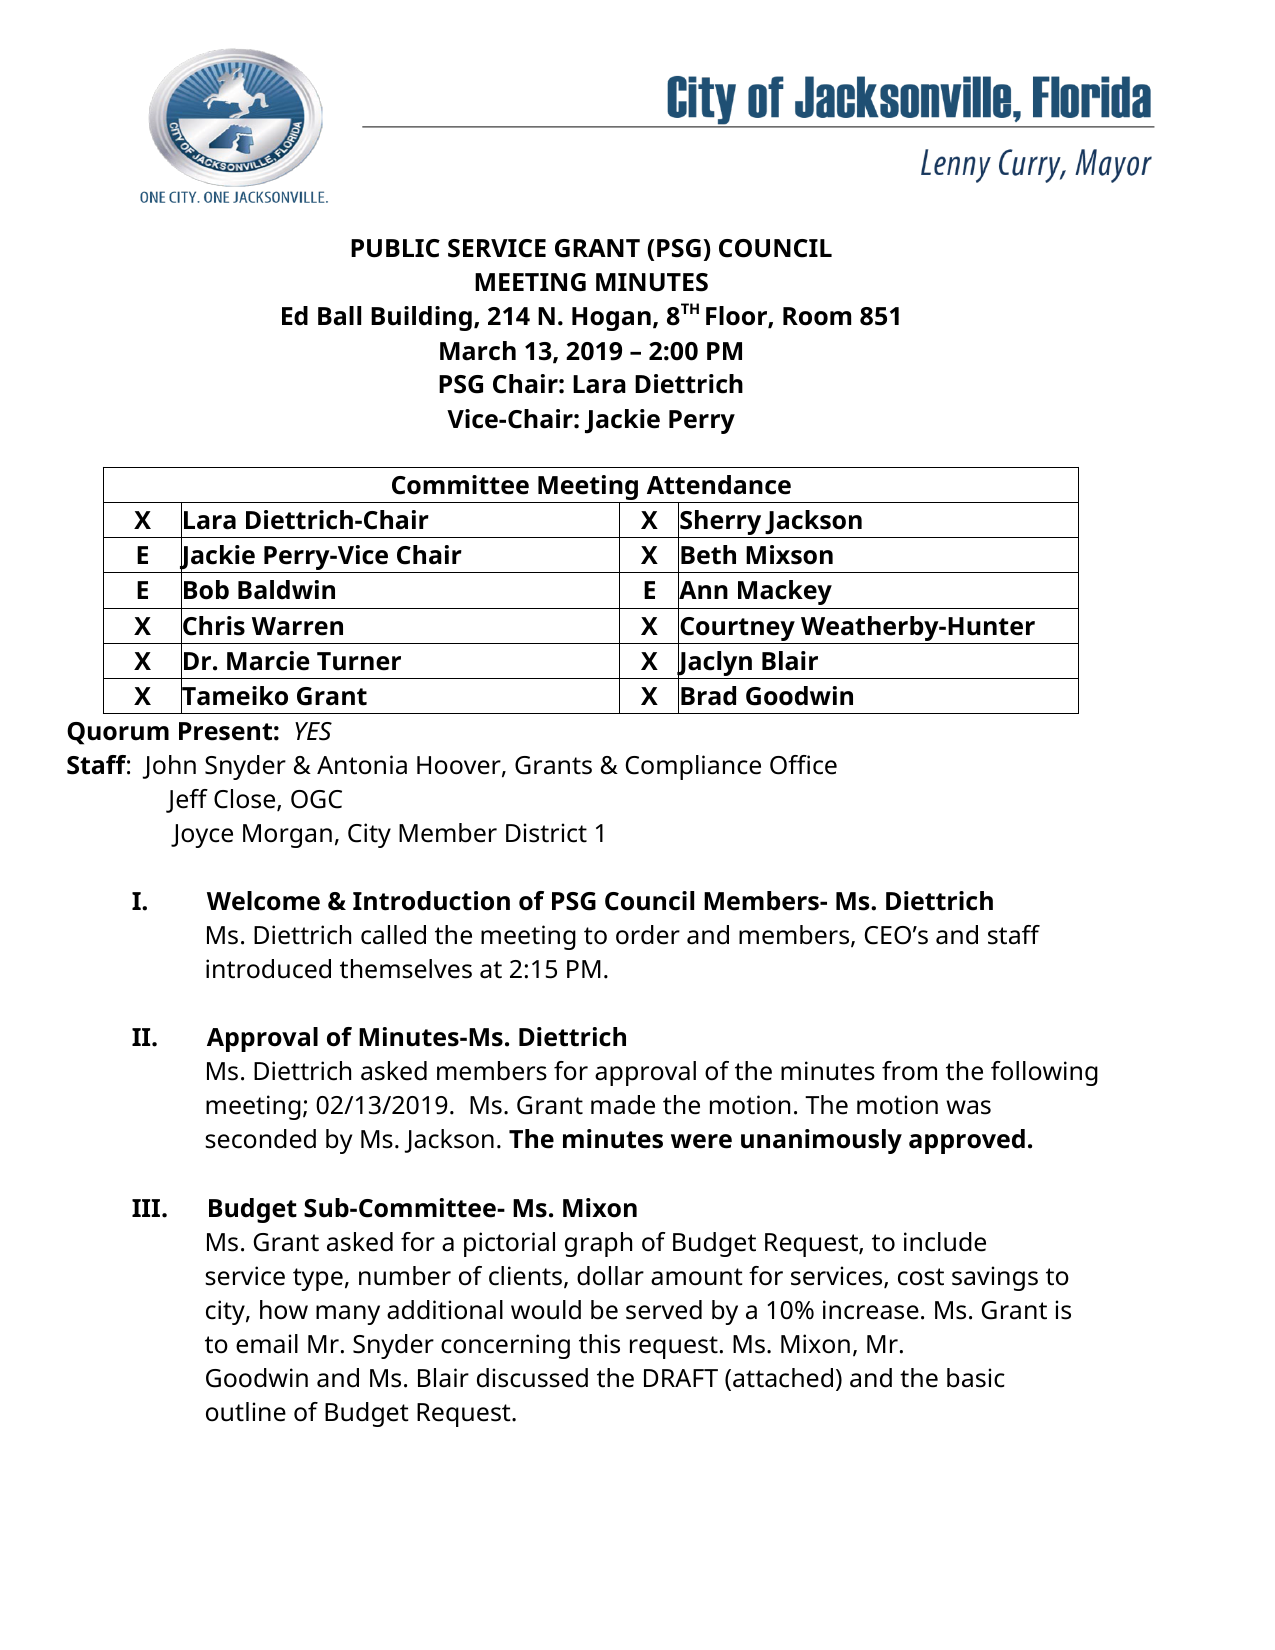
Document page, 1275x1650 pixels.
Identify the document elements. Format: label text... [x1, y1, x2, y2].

text Ms. Diettrich called the meeting to order and members, CEO’s and staff [178, 918, 1116, 952]
table_cell Lara Diettrich-Chair [182, 503, 619, 537]
list Ms. Diettrich asked members for approval of the minutes from the following [178, 1054, 1116, 1088]
table_cell E [104, 573, 181, 607]
text Goodwin and Ms. Blair discussed the DRAFT (attached) and the basic [178, 1361, 1116, 1394]
table_cell Tameiko Grant [182, 679, 619, 713]
text March 13, 2019 – 2:00 PM [66, 333, 1116, 367]
table_cell Brad Goodwin [679, 679, 1078, 713]
title Staff: John Snyder & Antonia Hoover, Grants & Compliance Office [66, 748, 1116, 782]
text city, how many additional would be served by a 10% increase. Ms. Grant is [178, 1292, 1116, 1326]
text PSG Chair: Lara Diettrich [66, 367, 1116, 401]
list meeting; 02/13/2019. Ms. Grant made the motion. The motion was [178, 1088, 1116, 1122]
table_cell Beth Mixson [679, 538, 1078, 572]
text PUBLIC SERVICE GRANT (PSG) COUNCIL [66, 231, 1116, 265]
table_cell Dr. Marcie Turner [182, 644, 619, 678]
table_cell X [620, 538, 678, 572]
text to email Mr. Snyder concerning this request. Ms. Mixon, Mr. [178, 1326, 1116, 1361]
table_cell Chris Warren [182, 609, 619, 643]
picture [86, 25, 1234, 217]
table_cell X [620, 503, 678, 537]
table_cell E [104, 538, 181, 572]
text outline of Budget Request. [178, 1394, 1116, 1429]
table_cell Ann Mackey [679, 573, 1078, 607]
table_cell X [104, 503, 181, 537]
table_cell Sherry Jackson [679, 503, 1078, 537]
table_cell E [620, 573, 678, 607]
list seconded by Ms. Jackson. The minutes were unanimously approved. [178, 1122, 1116, 1156]
table_cell Jackie Perry-Vice Chair [182, 538, 619, 572]
list Budget Sub-Committee- Ms. Mixon [132, 1190, 1116, 1224]
list Approval of Minutes-Ms. Diettrich [132, 1020, 1116, 1054]
table_cell X [620, 679, 678, 713]
title Joyce Morgan, City Member District 1 [103, 816, 1116, 850]
text MEETING MINUTES Ed Ball Building, 214 N. Hogan, 8TH Floor, Room 851 [66, 265, 1116, 333]
text Ms. Grant asked for a pictorial graph of Budget Request, to include [178, 1224, 1116, 1258]
table_cell Bob Baldwin [182, 573, 619, 607]
table_cell X [104, 609, 181, 643]
text introduced themselves at 2:15 PM. [178, 952, 1116, 986]
table_cell X [104, 644, 181, 678]
text Vice-Chair: Jackie Perry [66, 401, 1116, 435]
table_cell Courtney Weatherby-Hunter [679, 609, 1078, 643]
text service type, number of clients, dollar amount for services, cost savings to [178, 1258, 1116, 1292]
title Jeff Close, OGC [103, 782, 1116, 816]
table_cell X [620, 609, 678, 643]
table_cell Jaclyn Blair [679, 644, 1078, 678]
list Welcome & Introduction of PSG Council Members- Ms. Diettrich [132, 884, 1116, 918]
title Quorum Present: YES [66, 458, 1116, 748]
table_cell X [104, 679, 181, 713]
table_header Committee Meeting Attendance [104, 468, 1078, 502]
table_cell X [620, 644, 678, 678]
